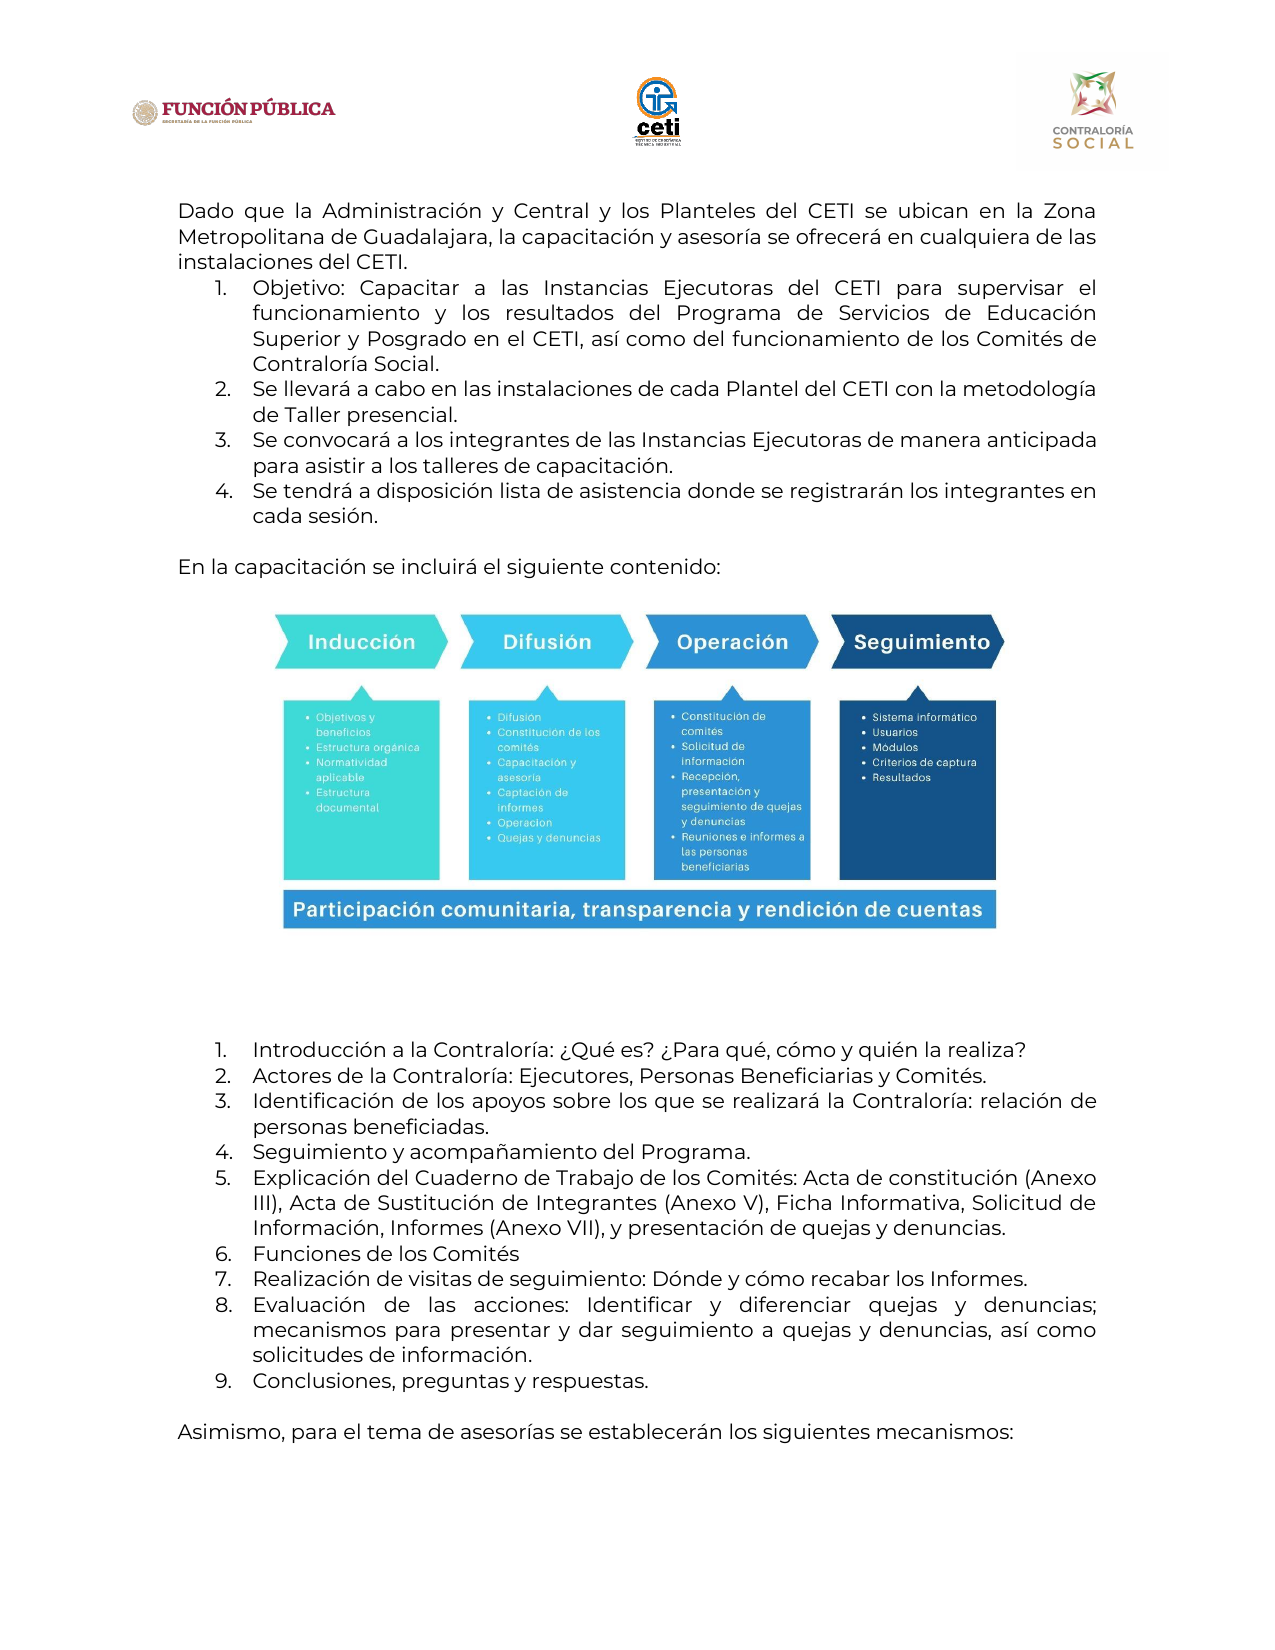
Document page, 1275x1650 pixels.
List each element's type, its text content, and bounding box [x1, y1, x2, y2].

picture [107, 61, 362, 162]
picture [1016, 52, 1170, 171]
text En la capacitación se incluirá el siguiente contenido: [177, 554, 1098, 580]
text Asimismo, para el tema de asesorías se establecerán los siguientes mecanismos: [177, 1419, 1098, 1444]
list Explicación del Cuaderno de Trabajo de los Comités: Acta de constitución (Anexo III), Acta de Sustitución de Integrantes (Anexo V), Ficha Informativa, Solicitud de Información, Informes (Anexo VII), y presentación de quejas y denuncias. [215, 1165, 1098, 1241]
list Seguimiento y acompañamiento del Programa. [215, 1139, 1098, 1165]
picture [258, 605, 1017, 936]
list Realización de visitas de seguimiento: Dónde y cómo recabar los Informes. [215, 1266, 1098, 1292]
list Identificación de los apoyos sobre los que se realizará la Contraloría: relación de personas beneficiadas. [215, 1088, 1098, 1139]
text Dado que la Administración y Central y los Planteles del CETI se ubican en la Zona Metropolitana de Guadalajara, la capacitación y asesoría se ofrecerá en cualquiera de las instalaciones del CETI. [177, 199, 1098, 275]
list Actores de la Contraloría: Ejecutores, Personas Beneficiarias y Comités. [215, 1063, 1098, 1088]
list Evaluación de las acciones: Identificar y diferenciar quejas y denuncias; mecanismos para presentar y dar seguimiento a quejas y denuncias, así como solicitudes de información. [215, 1292, 1098, 1368]
picture [606, 73, 707, 151]
list Se tendrá a disposición lista de asistencia donde se registrarán los integrantes en cada sesión. [215, 478, 1098, 529]
list Introducción a la Contraloría: ¿Qué es? ¿Para qué, cómo y quién la realiza? [215, 1038, 1098, 1063]
list Funciones de los Comités [215, 1241, 1098, 1266]
list Se convocará a los integrantes de las Instancias Ejecutoras de manera anticipada para asistir a los talleres de capacitación. [215, 427, 1098, 478]
list Conclusiones, preguntas y respuestas. [215, 1368, 1098, 1393]
list Objetivo: Capacitar a las Instancias Ejecutoras del CETI para supervisar el funcionamiento y los resultados del Programa de Servicios de Educación Superior y Posgrado en el CETI, así como del funcionamiento de los Comités de Contraloría Social. [215, 275, 1098, 377]
list Se llevará a cabo en las instalaciones de cada Plantel del CETI con la metodología de Taller presencial. [215, 377, 1098, 427]
